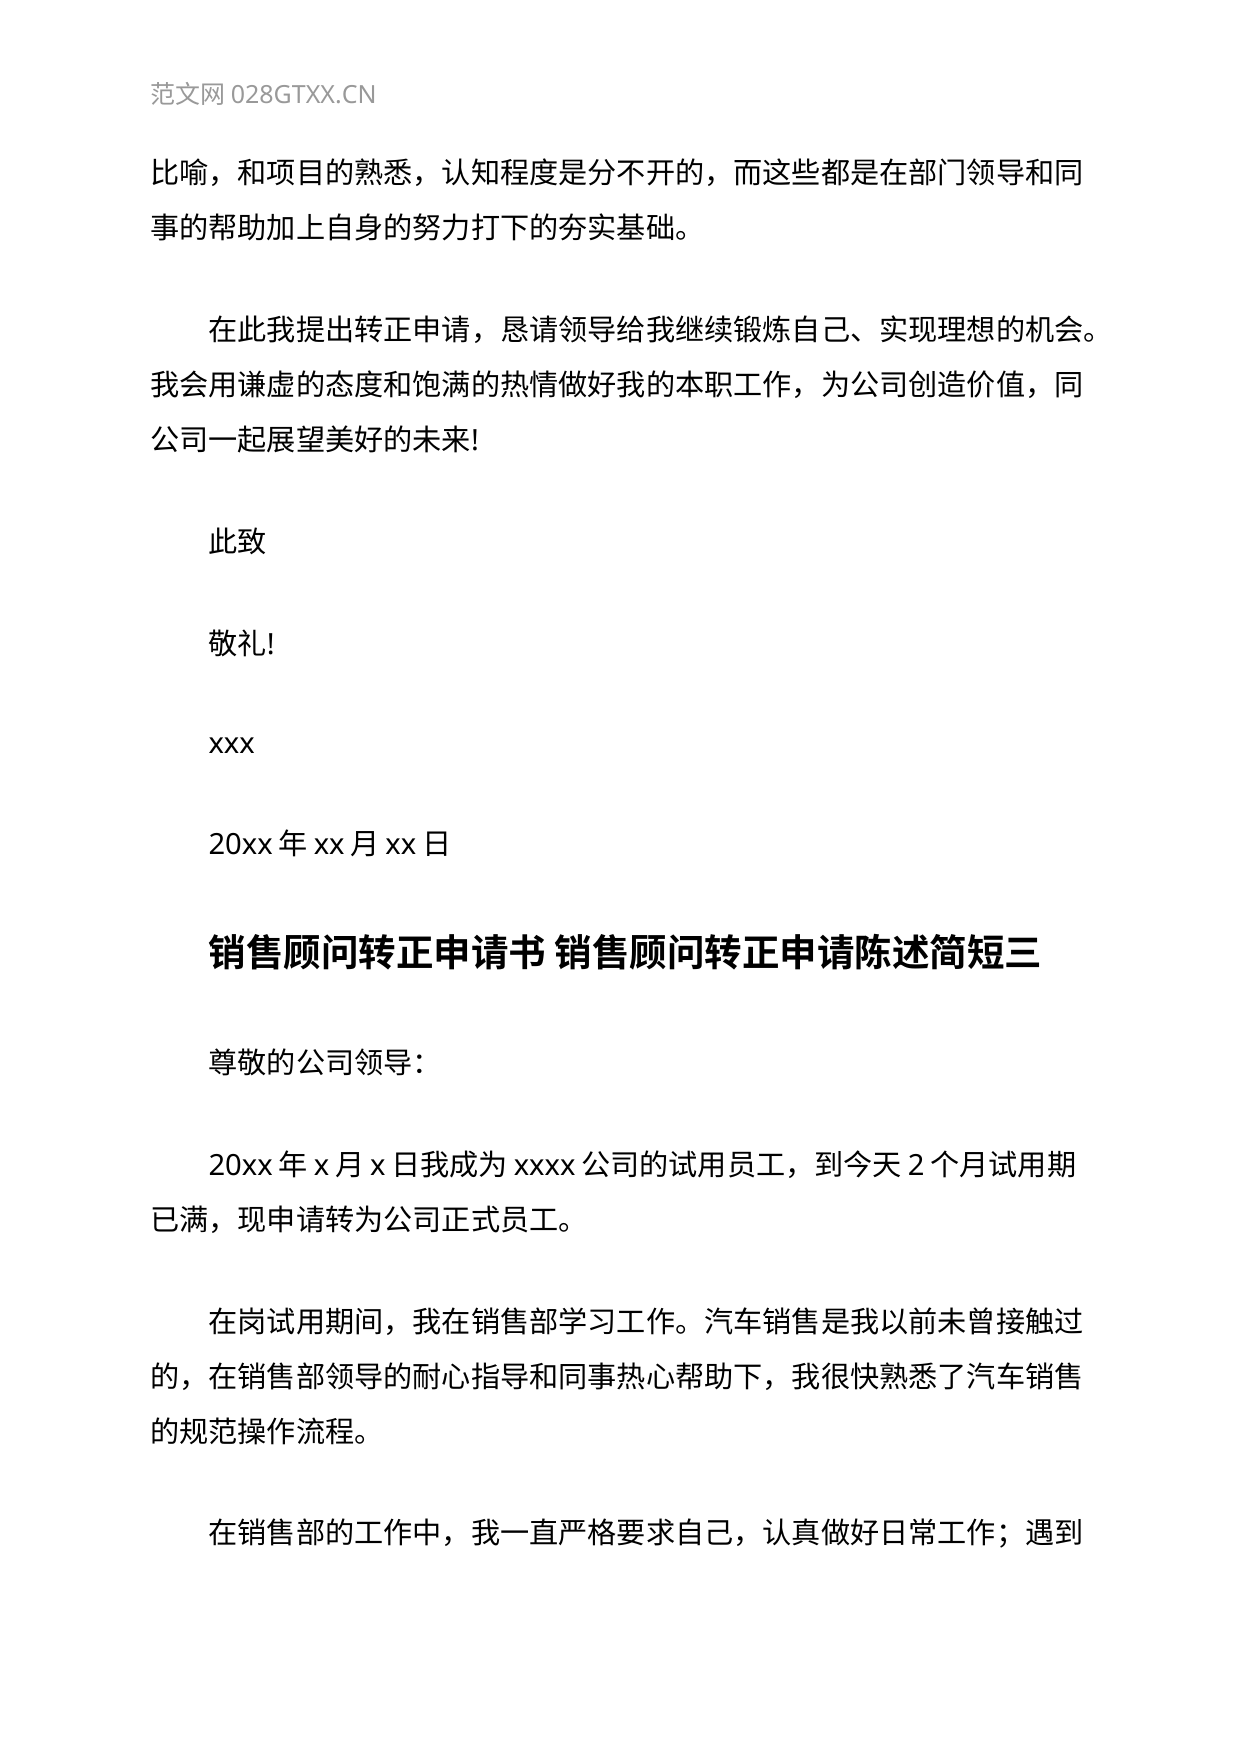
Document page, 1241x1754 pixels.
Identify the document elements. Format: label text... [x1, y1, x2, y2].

text xxx [150, 722, 1090, 762]
text 尊敬的公司领导： [150, 1040, 1090, 1082]
text 此致 [150, 518, 1090, 561]
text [150, 1510, 1090, 1552]
text 20xx年xx月xx日 [150, 821, 1090, 863]
text 在此我提出转正申请，恳请领导给我继续锻炼自己、实现理想的机会。我会用谦虚的态度和饱满的热情做好我的本职工作，为公司创造价值，同公司一起展望美好的未来! [150, 307, 1090, 459]
text 20xx年x月x日我成为xxxx公司的试用员工，到今天2个月试用期已满，现申请转为公司正式员工。 [150, 1142, 1090, 1239]
text 销售顾问转正申请书 销售顾问转正申请陈述简短三 [150, 923, 1090, 977]
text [150, 150, 1090, 247]
text 敬礼! [150, 620, 1090, 663]
text 在岗试用期间，我在销售部学习工作。汽车销售是我以前未曾接触过的，在销售部领导的耐心指导和同事热心帮助下，我很快熟悉了汽车销售的规范操作流程。 [150, 1298, 1090, 1451]
